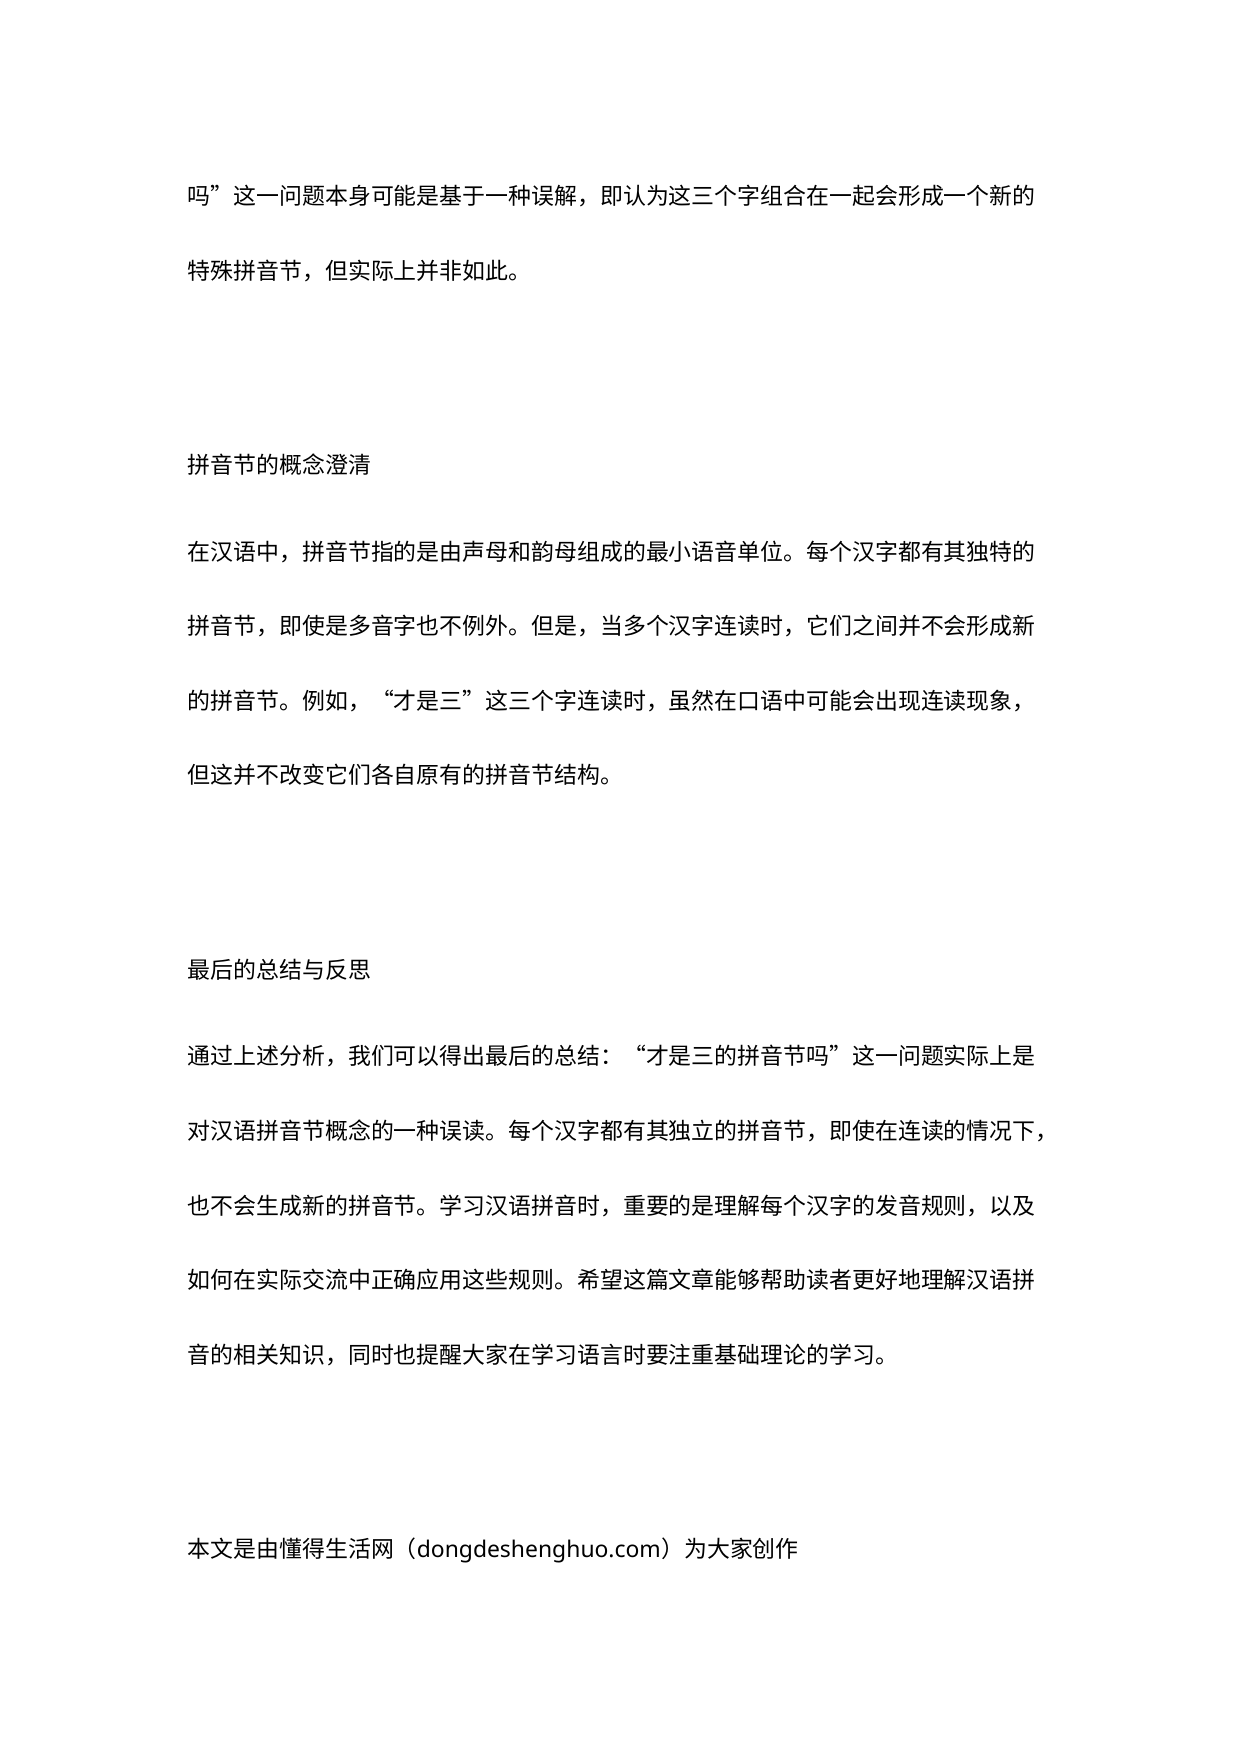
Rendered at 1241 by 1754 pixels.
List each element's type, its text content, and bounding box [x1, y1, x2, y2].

text 拼音节的概念澄清 [187, 431, 1053, 496]
text 在汉语中，拼音节指的是由声母和韵母组成的最小语音单位。每个汉字都有其独特的拼音节，即使是多音字也不例外。但是，当多个汉字连读时，它们之间并不会形成新的拼音节。例如，“才是三”这三个字连读时，虽然在口语中可能会出现连读现象，但这并不改变它们各自原有的拼音节结构。 [187, 517, 1053, 807]
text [187, 162, 1053, 302]
text 本文是由懂得生活网（dongdeshenghuo.com）为大家创作 [187, 1515, 1053, 1580]
text 最后的总结与反思 [187, 936, 1053, 1001]
text 通过上述分析，我们可以得出最后的总结：“才是三的拼音节吗”这一问题实际上是对汉语拼音节概念的一种误读。每个汉字都有其独立的拼音节，即使在连读的情况下，也不会生成新的拼音节。学习汉语拼音时，重要的是理解每个汉字的发音规则，以及如何在实际交流中正确应用这些规则。希望这篇文章能够帮助读者更好地理解汉语拼音的相关知识，同时也提醒大家在学习语言时要注重基础理论的学习。 [187, 1022, 1053, 1386]
